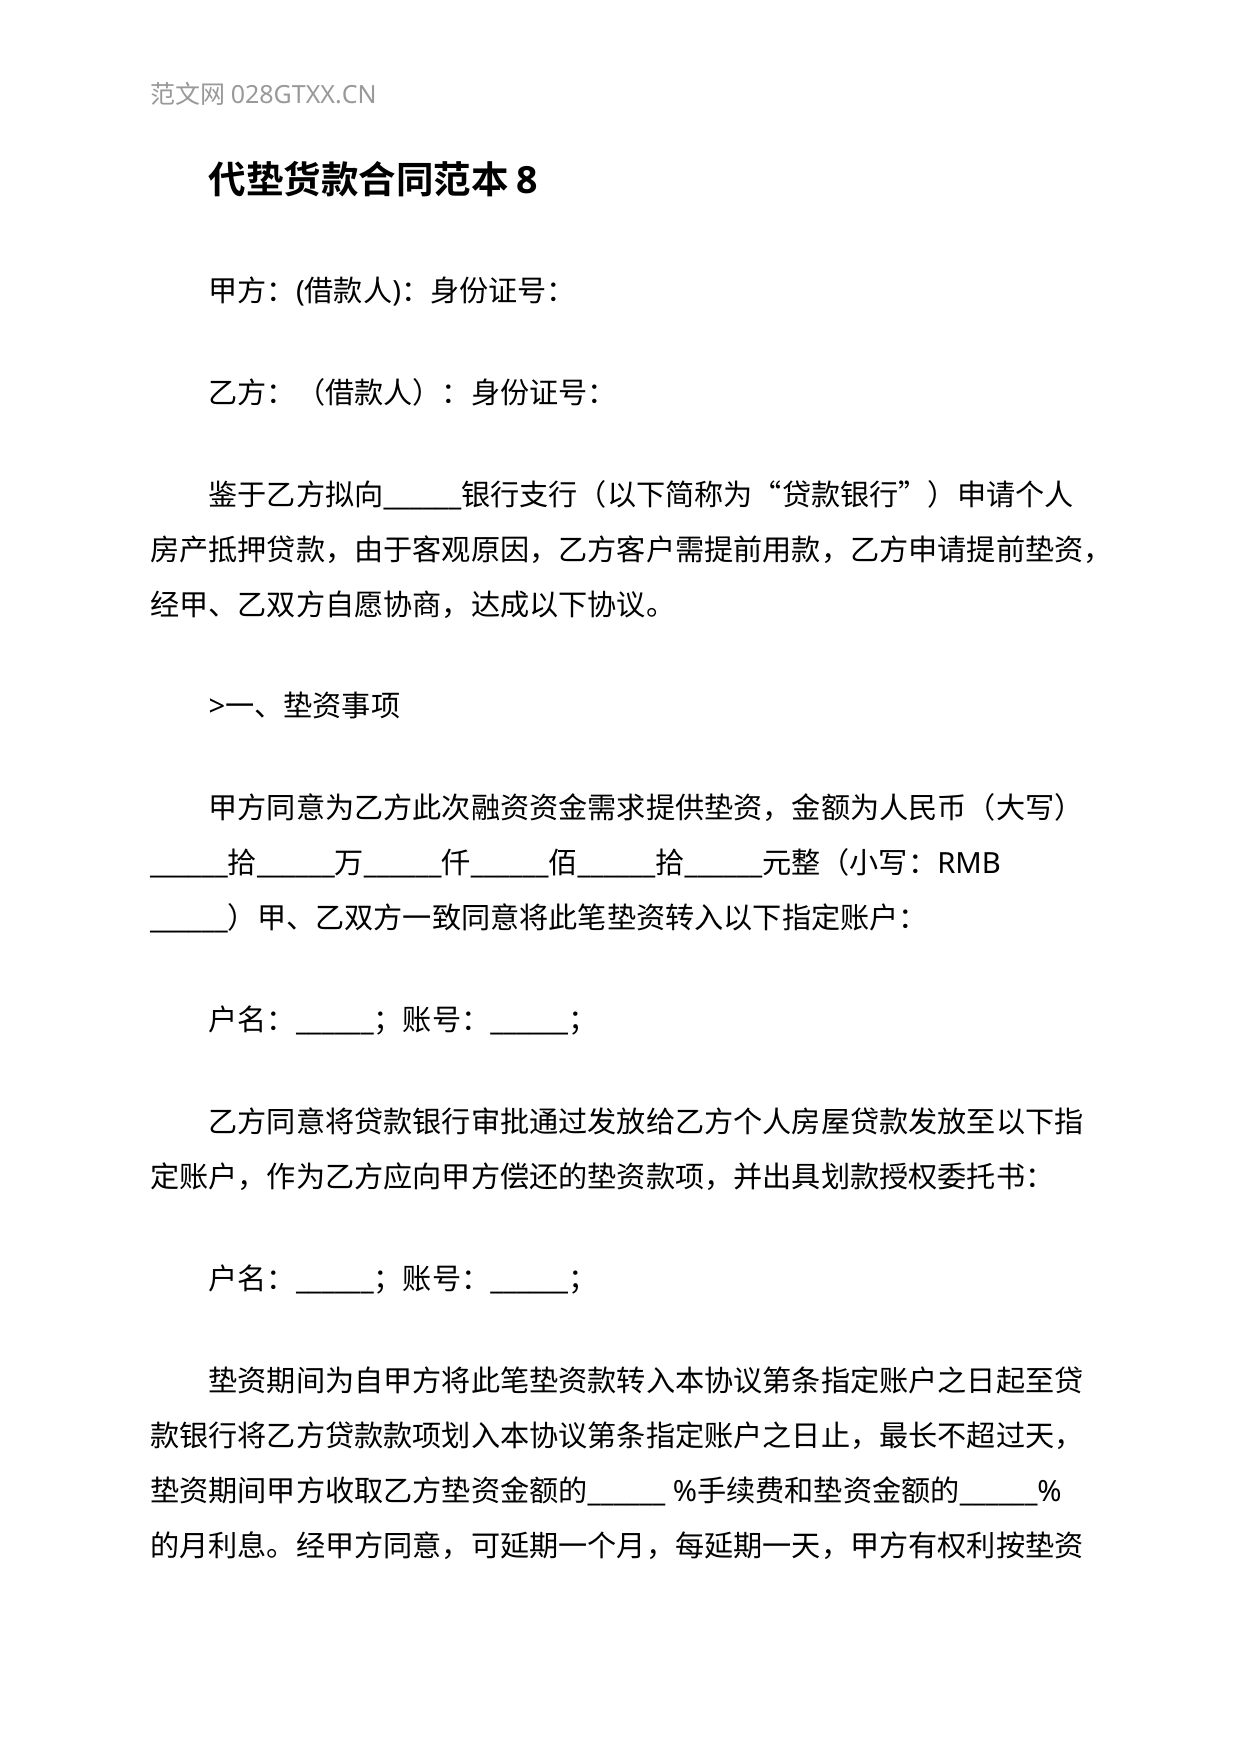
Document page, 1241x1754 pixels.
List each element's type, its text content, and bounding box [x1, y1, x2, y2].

text 户名：______；账号：______； [150, 1256, 1090, 1298]
text 户名：______；账号：______； [150, 997, 1090, 1039]
text 乙方同意将贷款银行审批通过发放给乙方个人房屋贷款发放至以下指定账户，作为乙方应向甲方偿还的垫资款项，并出具划款授权委托书： [150, 1099, 1090, 1196]
text 鉴于乙方拟向______银行支行（以下简称为“贷款银行”）申请个人房产抵押贷款，由于客观原因，乙方客户需提前用款，乙方申请提前垫资，经甲、乙双方自愿协商，达成以下协议。 [150, 471, 1090, 623]
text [150, 1357, 1090, 1564]
text 甲方：(借款人)：身份证号： [150, 268, 1090, 310]
text 甲方同意为乙方此次融资资金需求提供垫资，金额为人民币（大写）______拾______万______仟______佰______拾______元整（小写：RMB ______）甲、乙双方一致同意将此笔垫资转入以下指定账户： [150, 785, 1090, 937]
text 代垫货款合同范本8 [150, 150, 1090, 204]
text 乙方：（借款人）：身份证号： [150, 369, 1090, 412]
text >一、垫资事项 [150, 683, 1090, 725]
